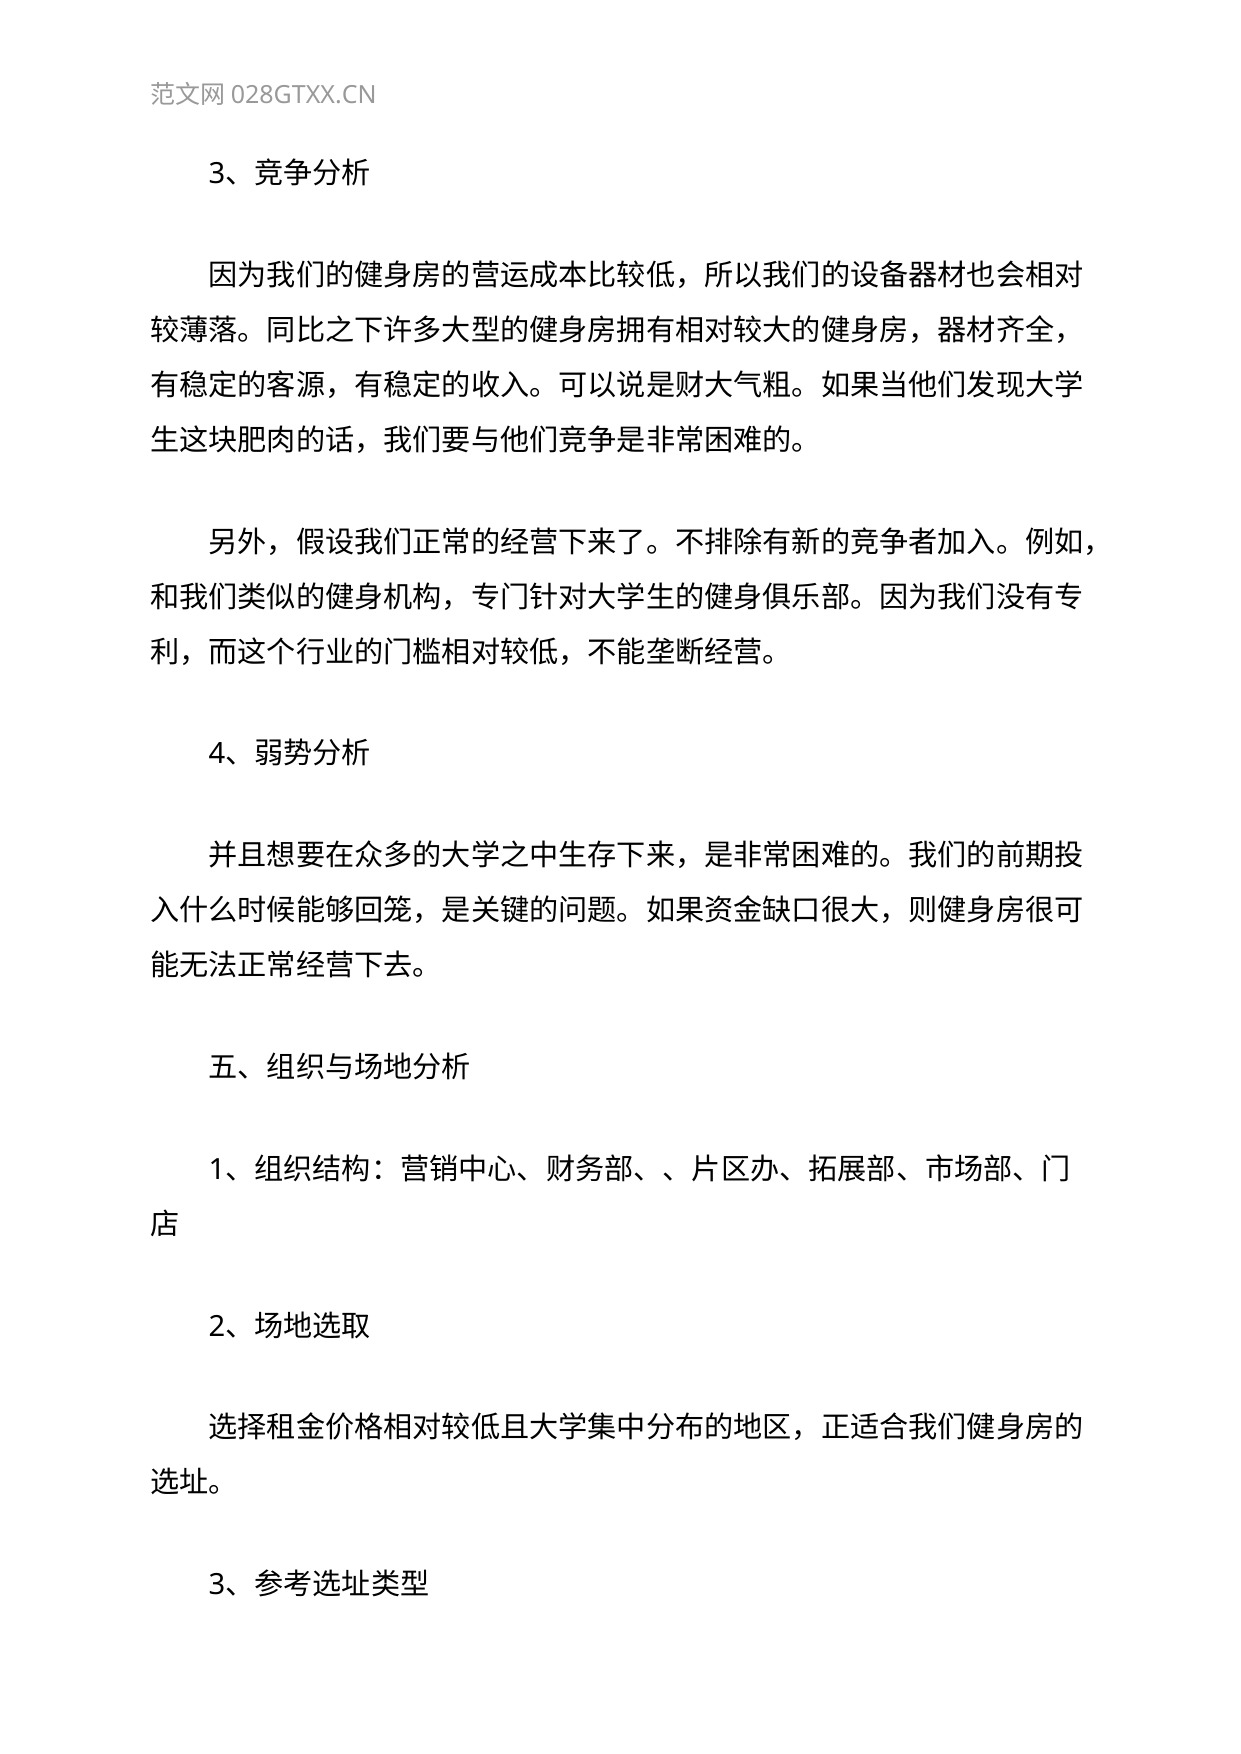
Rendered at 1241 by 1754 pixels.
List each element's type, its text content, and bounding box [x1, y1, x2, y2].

text 4、弱势分析 [150, 730, 1090, 772]
text 五、组织与场地分析 [150, 1043, 1090, 1086]
text 2、场地选取 [150, 1302, 1090, 1344]
text 因为我们的健身房的营运成本比较低，所以我们的设备器材也会相对较薄落。同比之下许多大型的健身房拥有相对较大的健身房，器材齐全，有稳定的客源，有稳定的收入。可以说是财大气粗。如果当他们发现大学生这块肥肉的话，我们要与他们竞争是非常困难的。 [150, 252, 1090, 459]
text 另外，假设我们正常的经营下来了。不排除有新的竞争者加入。例如，和我们类似的健身机构，专门针对大学生的健身俱乐部。因为我们没有专利，而这个行业的门槛相对较低，不能垄断经营。 [150, 518, 1090, 671]
text 并且想要在众多的大学之中生存下来，是非常困难的。我们的前期投入什么时候能够回笼，是关键的问题。如果资金缺口很大，则健身房很可能无法正常经营下去。 [150, 832, 1090, 984]
text 3、竞争分析 [150, 150, 1090, 192]
text 1、组织结构：营销中心、财务部、、片区办、拓展部、市场部、门店 [150, 1145, 1090, 1243]
text 选择租金价格相对较低且大学集中分布的地区，正适合我们健身房的选址。 [150, 1404, 1090, 1501]
text 3、参考选址类型 [150, 1561, 1090, 1603]
